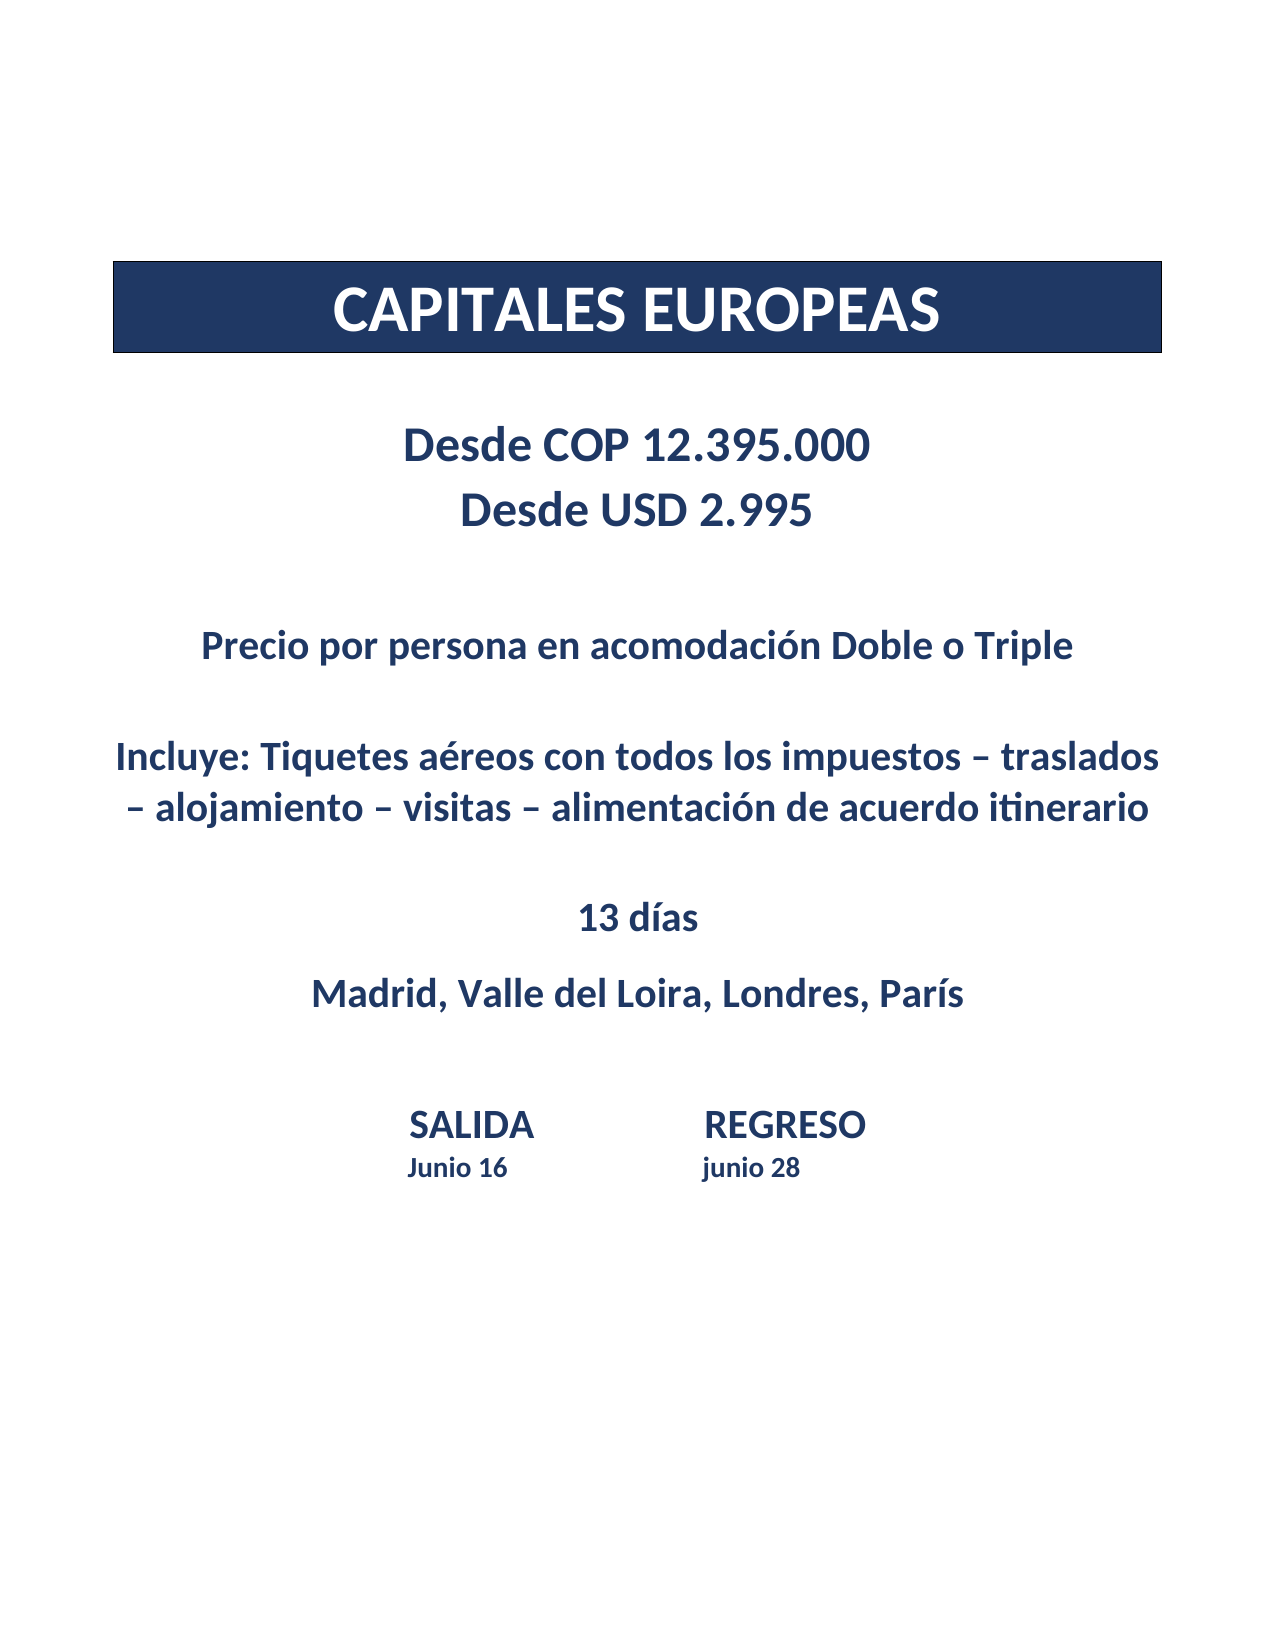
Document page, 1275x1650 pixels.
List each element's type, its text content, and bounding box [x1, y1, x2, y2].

text Precio por persona en acomodación Doble o Triple [112, 619, 1162, 670]
text 13 días [112, 891, 1162, 942]
text Desde COP 12.395.000 [112, 412, 1162, 473]
text Desde USD 2.995 [112, 478, 1162, 539]
text Junio 16 junio 28 [407, 1149, 1162, 1185]
text Madrid, Valle del Loira, Londres, París [112, 967, 1162, 1018]
table_header CAPITALES EUROPEAS [114, 262, 1161, 352]
text Salida Regreso [112, 1098, 1162, 1149]
text Incluye: Tiquetes aéreos con todos los impuestos – traslados – alojamiento – visitas – alimentación de acuerdo itinerario [112, 730, 1162, 831]
